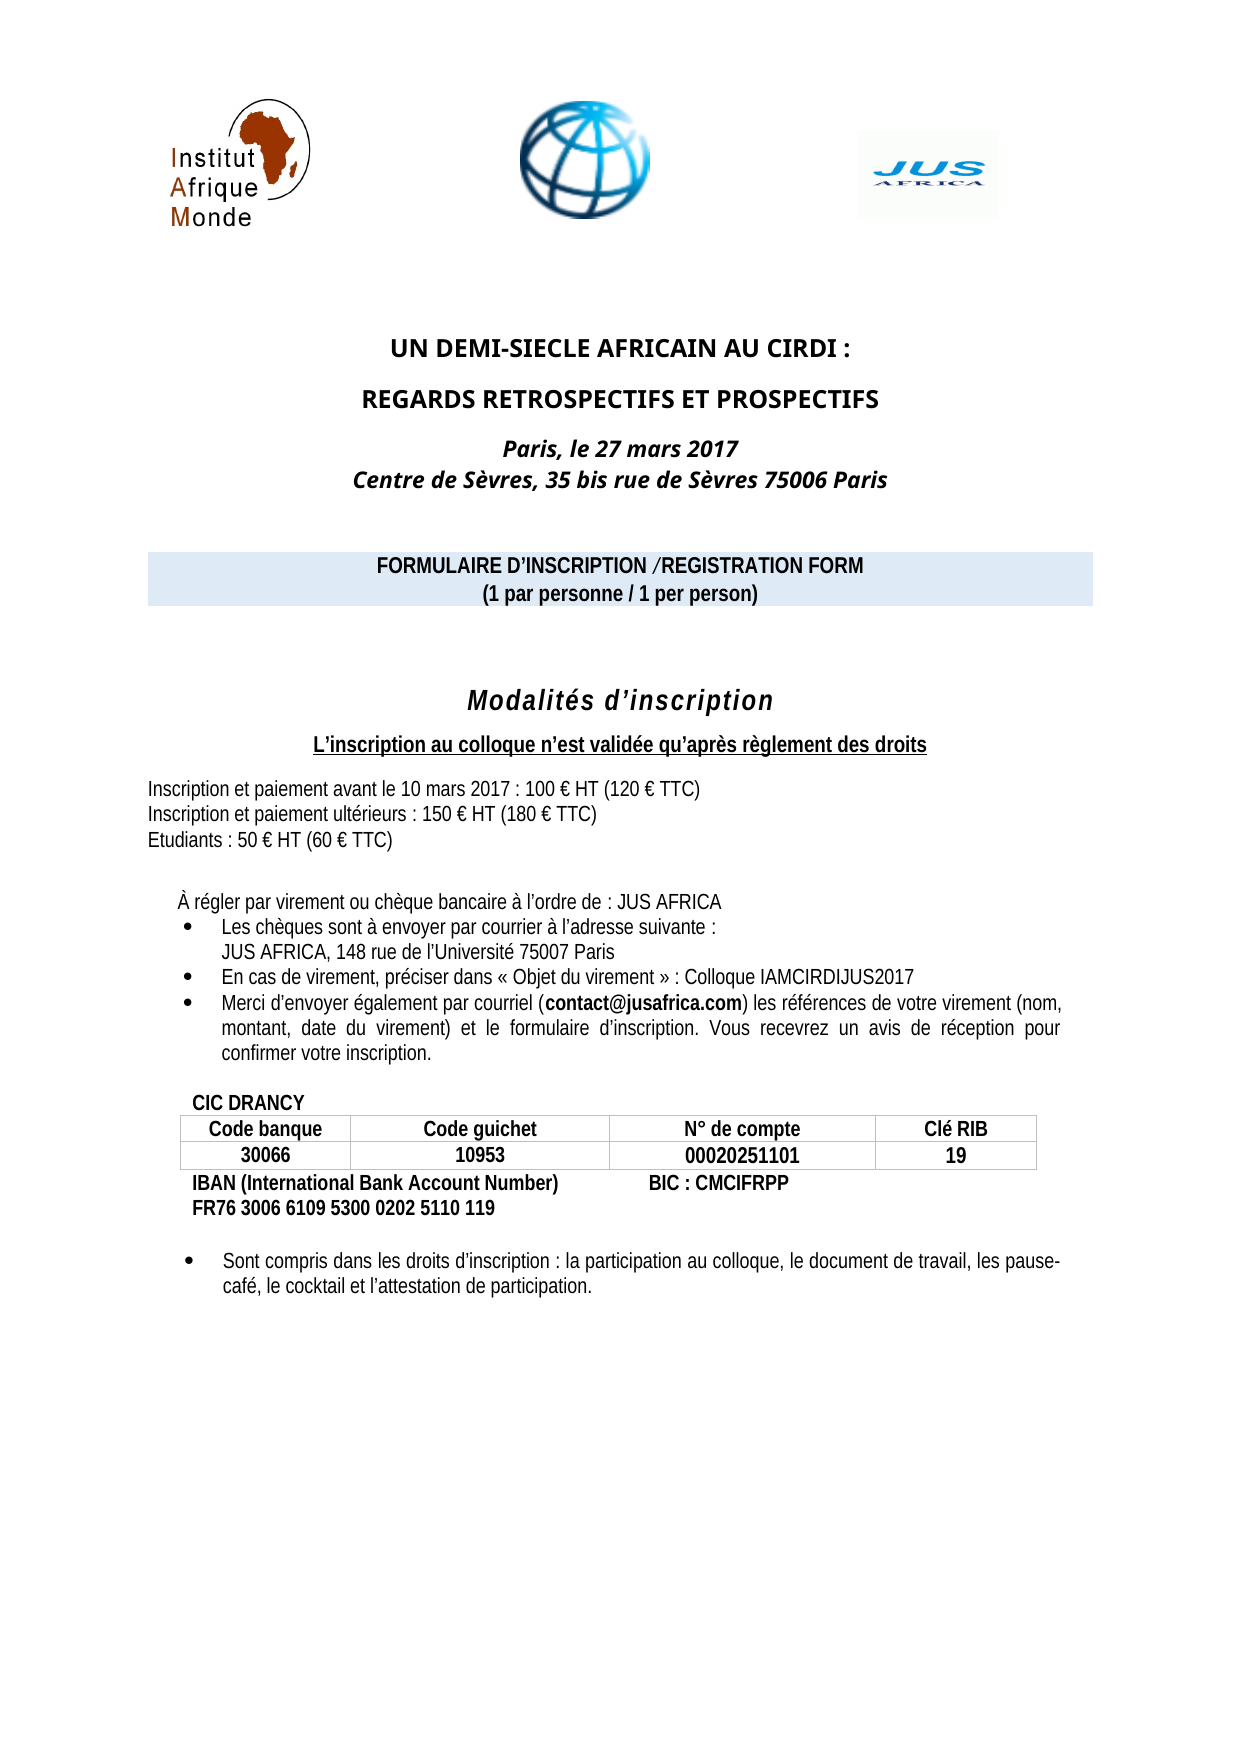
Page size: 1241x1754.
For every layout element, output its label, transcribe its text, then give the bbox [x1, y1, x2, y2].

table_cell 10953 [351, 1142, 609, 1169]
text Centre de Sèvres, 35 bis rue de Sèvres 75006 Paris [148, 464, 1093, 496]
list Les chèques sont à envoyer par courrier à l’adresse suivante : [184, 914, 1063, 939]
text Modalités d’inscription [148, 683, 1093, 716]
text UN DEMI-SIECLE AFRICAIN AU CIRDI : [148, 331, 1093, 365]
text L’inscription au colloque n’est validée qu’après règlement des droits [148, 731, 1093, 757]
table_header Code banque [181, 1116, 350, 1141]
table_cell 19 [876, 1142, 1036, 1169]
list Sont compris dans les droits d’inscription : la participation au colloque, le document de travail, les pause-café, le cocktail et l’attestation de participation. [185, 1248, 1063, 1298]
list Merci d’envoyer également par courriel (contact@jusafrica.com) les références de votre virement (nom, montant, date du virement) et le formulaire d’inscription. Vous recevrez un avis de réception pour confirmer votre inscription. [184, 989, 1063, 1065]
list En cas de virement, préciser dans « Objet du virement » : Colloque IAMCIRDIJUS2017 [184, 964, 1063, 989]
table_cell 00020251101 [610, 1142, 875, 1169]
picture [552, 110, 581, 123]
text Paris, le 27 mars 2017 [148, 433, 1093, 464]
table_header N° de compte [610, 1116, 875, 1141]
text JUS AFRICA, 148 rue de l’Université 75007 Paris [221, 939, 1063, 964]
text Inscription et paiement ultérieurs : 150 € HT (180 € TTC) [148, 801, 1033, 826]
picture [856, 131, 999, 219]
text À régler par virement ou chèque bancaire à l’ordre de : JUS AFRICA [177, 889, 1063, 914]
text FR76 3006 6109 5300 0202 5110 119 [192, 1195, 1093, 1220]
text Inscription et paiement avant le 10 mars 2017 : 100 € HT (120 € TTC) [148, 776, 1033, 801]
table_header Clé RIB [876, 1116, 1036, 1141]
table_cell 30066 [181, 1142, 350, 1169]
picture [520, 101, 650, 219]
text IBAN (International Bank Account Number) BIC : CMCIFRPP [192, 1170, 1093, 1195]
text FORMULAIRE D’INSCRIPTION /REGISTRATION FORM [148, 552, 1093, 580]
table_header Code guichet [351, 1116, 609, 1141]
picture [555, 119, 585, 141]
text (1 par personne / 1 per person) [148, 580, 1093, 606]
text CIC DRANCY [177, 1090, 1093, 1115]
text REGARDS RETROSPECTIFS ET PROSPECTIFS [148, 382, 1093, 416]
picture [575, 121, 597, 148]
picture [164, 98, 316, 236]
text Etudiants : 50 € HT (60 € TTC) [148, 826, 1033, 852]
